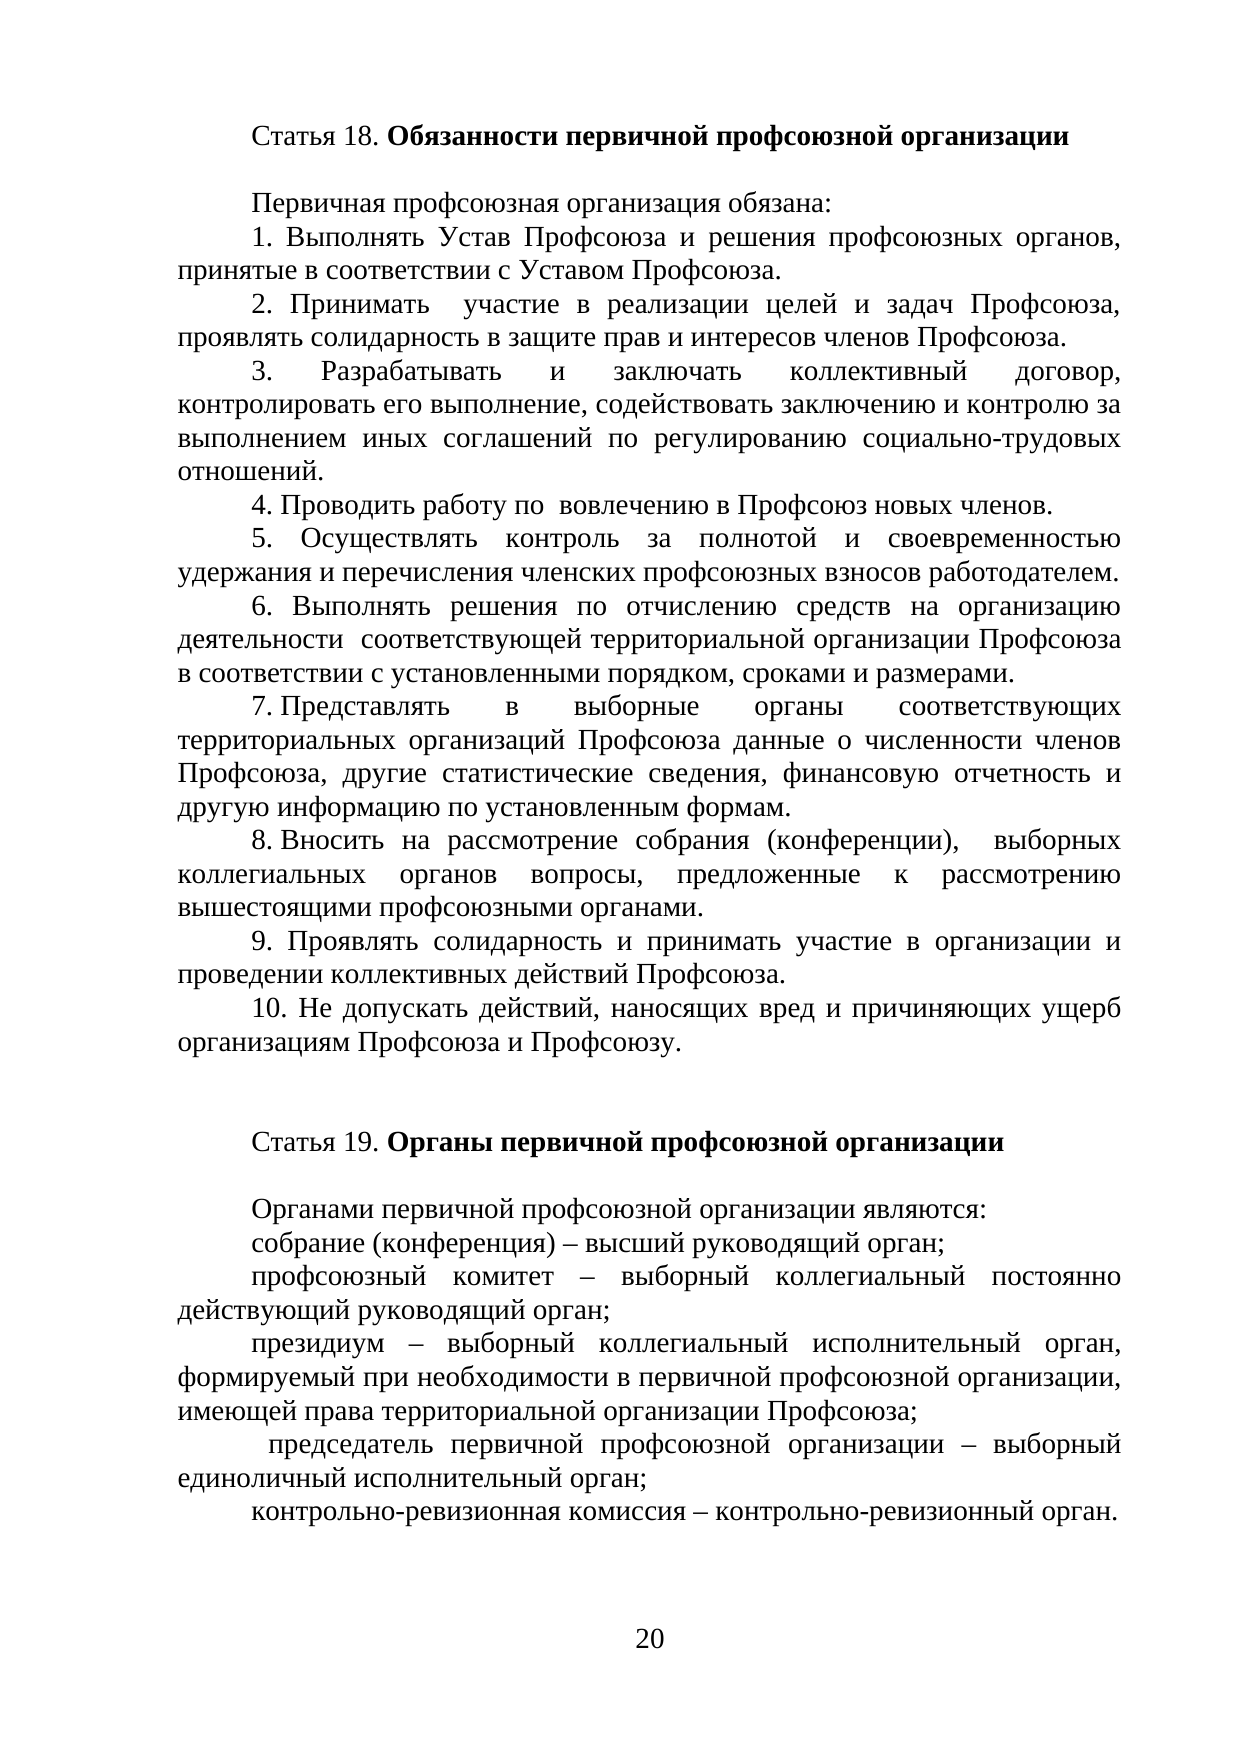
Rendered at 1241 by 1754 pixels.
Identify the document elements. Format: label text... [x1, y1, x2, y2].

text контрольно-ревизионная комиссия – контрольно-ревизионный орган. [177, 1493, 1122, 1527]
text 6. Выполнять решения по отчислению средств на организацию деятельности соответствующей территориальной организации Профсоюза в соответствии с установленными порядком, сроками и размерами. [177, 588, 1122, 688]
text 1. Выполнять Устав Профсоюза и решения профсоюзных органов, принятые в соответствии с Уставом Профсоюза. [177, 219, 1122, 286]
text Статья 19. Органы первичной профсоюзной организации [177, 1124, 1122, 1158]
text 3. Разрабатывать и заключать коллективный договор, контролировать его выполнение, содействовать заключению и контролю за выполнением иных соглашений по регулированию социально-трудовых отношений. [177, 353, 1122, 487]
text 5. Осуществлять контроль за полнотой и своевременностью удержания и перечисления членских профсоюзных взносов работодателем. [177, 521, 1122, 588]
text 7. Представлять в выборные органы соответствующих территориальных организаций Профсоюза данные о численности членов Профсоюза, другие статистические сведения, финансовую отчетность и другую информацию по установленным формам. [177, 688, 1122, 822]
text 2. Принимать участие в реализации целей и задач Профсоюза, проявлять солидарность в защите прав и интересов членов Профсоюза. [177, 286, 1122, 353]
text 8. Вносить на рассмотрение собрания (конференции), выборных коллегиальных органов вопросы, предложенные к рассмотрению вышестоящими профсоюзными органами. [177, 822, 1122, 923]
text Органами первичной профсоюзной организации являются: [177, 1191, 1122, 1225]
text президиум – выборный коллегиальный исполнительный орган, формируемый при необходимости в первичной профсоюзной организации, имеющей права территориальной организации Профсоюза; [177, 1326, 1122, 1426]
text Первичная профсоюзная организация обязана: [177, 185, 1122, 219]
text председатель первичной профсоюзной организации – выборный единоличный исполнительный орган; [177, 1426, 1122, 1493]
text Статья 18. Обязанности первичной профсоюзной организации [177, 118, 1122, 152]
text 9. Проявлять солидарность и принимать участие в организации и проведении коллективных действий Профсоюза. [177, 923, 1122, 990]
text 10. Не допускать действий, наносящих вред и причиняющих ущерб организациям Профсоюза и Профсоюзу. [177, 990, 1122, 1057]
text собрание (конференция) – высший руководящий орган; [177, 1225, 1122, 1258]
text 4. Проводить работу по вовлечению в Профсоюз новых членов. [177, 487, 1122, 521]
text профсоюзный комитет – выборный коллегиальный постоянно действующий руководящий орган; [177, 1258, 1122, 1326]
